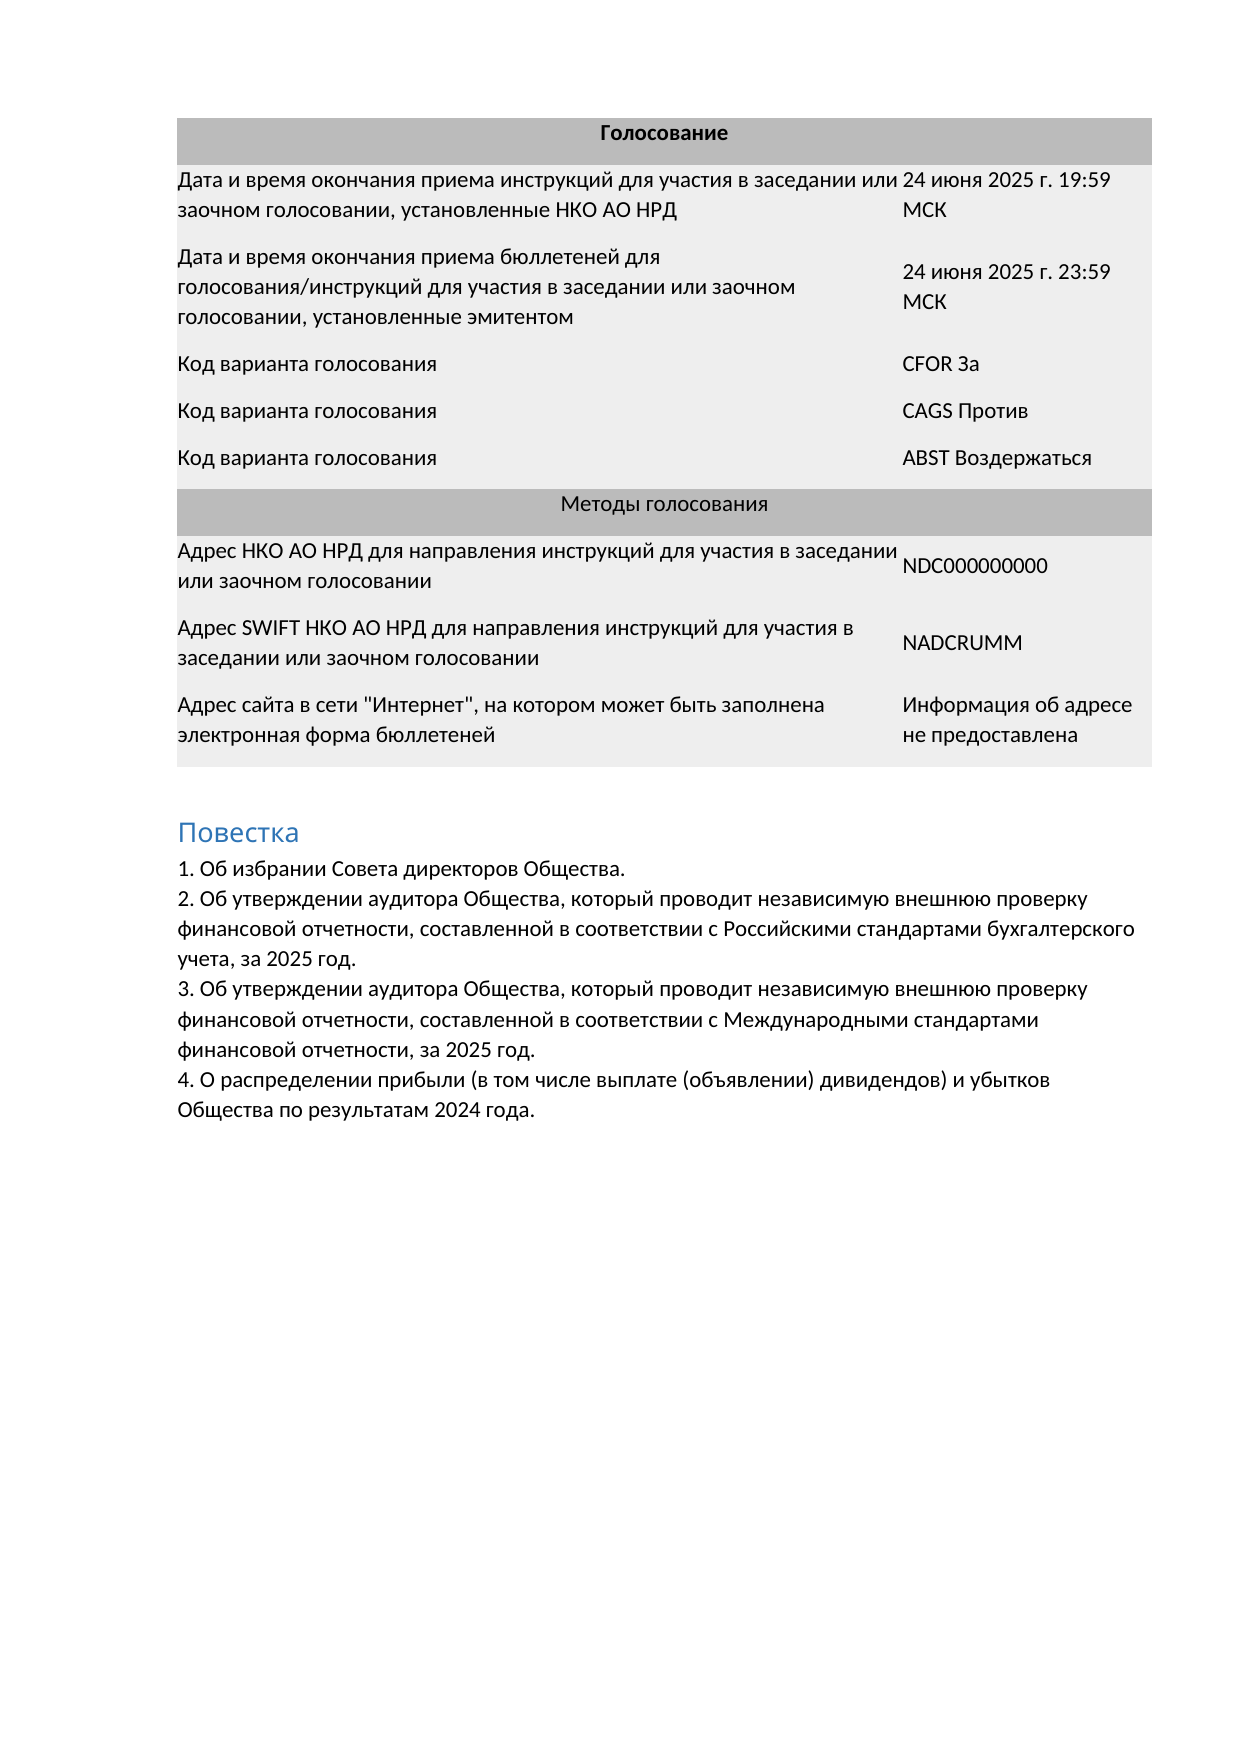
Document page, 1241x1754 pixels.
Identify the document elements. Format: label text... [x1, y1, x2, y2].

table_cell Дата и время окончания приема инструкций для участия в заседании или заочном голосовании, установленные НКО АО НРД [177, 165, 902, 242]
table_cell Адрес SWIFT НКО АО НРД для направления инструкций для участия в заседании или заочном голосовании [177, 613, 902, 690]
table_cell Методы голосования [177, 489, 1152, 536]
subtitle Повестка [177, 814, 1152, 851]
table_cell Дата и время окончания приема бюллетеней для голосования/инструкций для участия в заседании или заочном голосовании, установленные эмитентом [177, 242, 902, 349]
table_cell Информация об адресе не предоставлена [902, 690, 1152, 767]
table_cell CAGS Против [902, 396, 1152, 443]
table_cell CFOR За [902, 349, 1152, 396]
table_cell Код варианта голосования [177, 349, 902, 396]
table_cell NADCRUMM [902, 613, 1152, 690]
table_cell ABST Воздержаться [902, 443, 1152, 489]
table_cell 24 июня 2025 г. 19:59 МСК [902, 165, 1152, 242]
table_cell Адрес НКО АО НРД для направления инструкций для участия в заседании или заочном голосовании [177, 536, 902, 613]
table_cell Адрес сайта в сети "Интернет", на котором может быть заполнена электронная форма бюллетеней [177, 690, 902, 767]
table_header Голосование [177, 118, 1152, 165]
table_cell Код варианта голосования [177, 443, 902, 489]
table_cell NDC000000000 [902, 536, 1152, 613]
table_cell Код варианта голосования [177, 396, 902, 443]
table_cell 24 июня 2025 г. 23:59 МСК [902, 242, 1152, 349]
text 1. Об избрании Совета директоров Общества. 2. Об утверждении аудитора Общества, который проводит независимую внешнюю проверку финансовой отчетности, составленной в соответствии с Российскими стандартами бухгалтерского учета, за 2025 год. 3. Об утверждении аудитора Общества, который проводит независимую внешнюю проверку финансовой отчетности, составленной в соответствии с Международными стандартами финансовой отчетности, за 2025 год. 4. О распределении прибыли (в том числе выплате (объявлении) дивидендов) и убытков Общества по результатам 2024 года. [177, 854, 1152, 1123]
